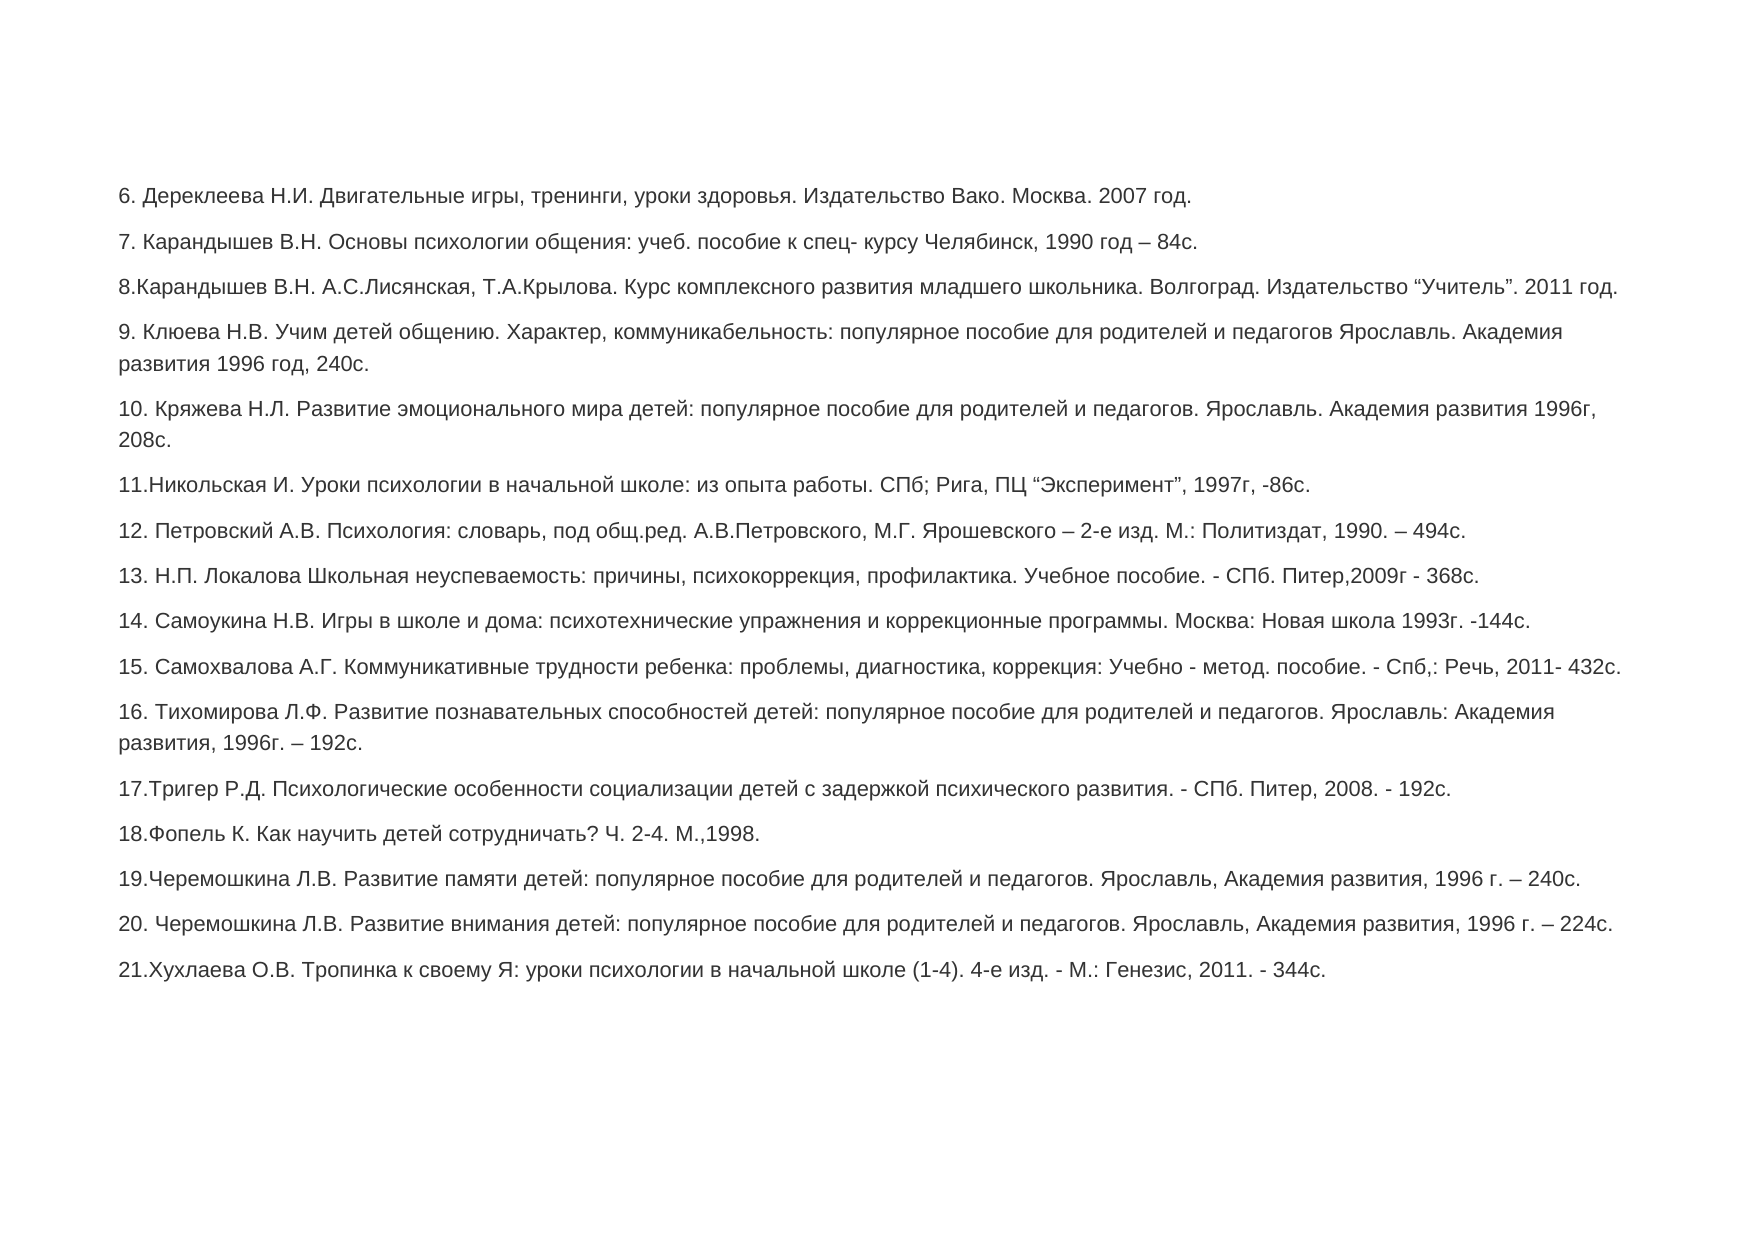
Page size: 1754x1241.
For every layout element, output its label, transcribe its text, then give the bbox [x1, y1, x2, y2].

text 19.Черемошкина Л.В. Развитие памяти детей: популярное пособие для родителей и педагогов. Ярославль, Академия развития, 1996 г. – 240с. [118, 860, 1636, 891]
text 6. Дереклеева Н.И. Двигательные игры, тренинги, уроки здоровья. Издательство Вако. Москва. 2007 год. [118, 177, 1636, 208]
text 7. Карандышев В.Н. Основы психологии общения: учеб. пособие к спец- курсу Челябинск, 1990 год – 84с. [118, 222, 1636, 254]
text 13. Н.П. Локалова Школьная неуспеваемость: причины, психокоррекция, профилактика. Учебное пособие. - СПб. Питер,2009г - 368с. [118, 557, 1636, 588]
text 20. Черемошкина Л.В. Развитие внимания детей: популярное пособие для родителей и педагогов. Ярославль, Академия развития, 1996 г. – 224с. [118, 905, 1636, 937]
text 8.Карандышев В.Н. А.С.Лисянская, Т.А.Крылова. Курс комплексного развития младшего школьника. Волгоград. Издательство “Учитель”. 2011 год. [118, 268, 1636, 299]
text 12. Петровский А.В. Психология: словарь, под общ.ред. А.В.Петровского, М.Г. Ярошевского – 2-е изд. М.: Политиздат, 1990. – 494с. [118, 512, 1636, 543]
text 9. Клюева Н.В. Учим детей общению. Характер, коммуникабельность: популярное пособие для родителей и педагогов Ярославль. Академия развития 1996 год, 240с. [118, 313, 1636, 376]
text 21.Хухлаева О.В. Тропинка к своему Я: уроки психологии в начальной школе (1-4). 4-е изд. - М.: Генезис, 2011. - 344с. [118, 951, 1636, 982]
text 17.Тригер Р.Д. Психологические особенности социализации детей с задержкой психического развития. - СПб. Питер, 2008. - 192с. [118, 769, 1636, 801]
text 11.Никольская И. Уроки психологии в начальной школе: из опыта работы. СПб; Рига, ПЦ “Эксперимент”, 1997г, -86с. [118, 466, 1636, 497]
text 14. Самоукина Н.В. Игры в школе и дома: психотехнические упражнения и коррекционные программы. Москва: Новая школа 1993г. -144с. [118, 602, 1636, 633]
text 10. Кряжева Н.Л. Развитие эмоционального мира детей: популярное пособие для родителей и педагогов. Ярославль. Академия развития 1996г, 208с. [118, 390, 1636, 452]
text 16. Тихомирова Л.Ф. Развитие познавательных способностей детей: популярное пособие для родителей и педагогов. Ярославль: Академия развития, 1996г. – 192с. [118, 693, 1636, 755]
text 15. Самохвалова А.Г. Коммуникативные трудности ребенка: проблемы, диагностика, коррекция: Учебно - метод. пособие. - Спб,: Речь, 2011- 432с. [118, 647, 1636, 679]
text 18.Фопель К. Как научить детей сотрудничать? Ч. 2-4. М.,1998. [118, 815, 1636, 846]
